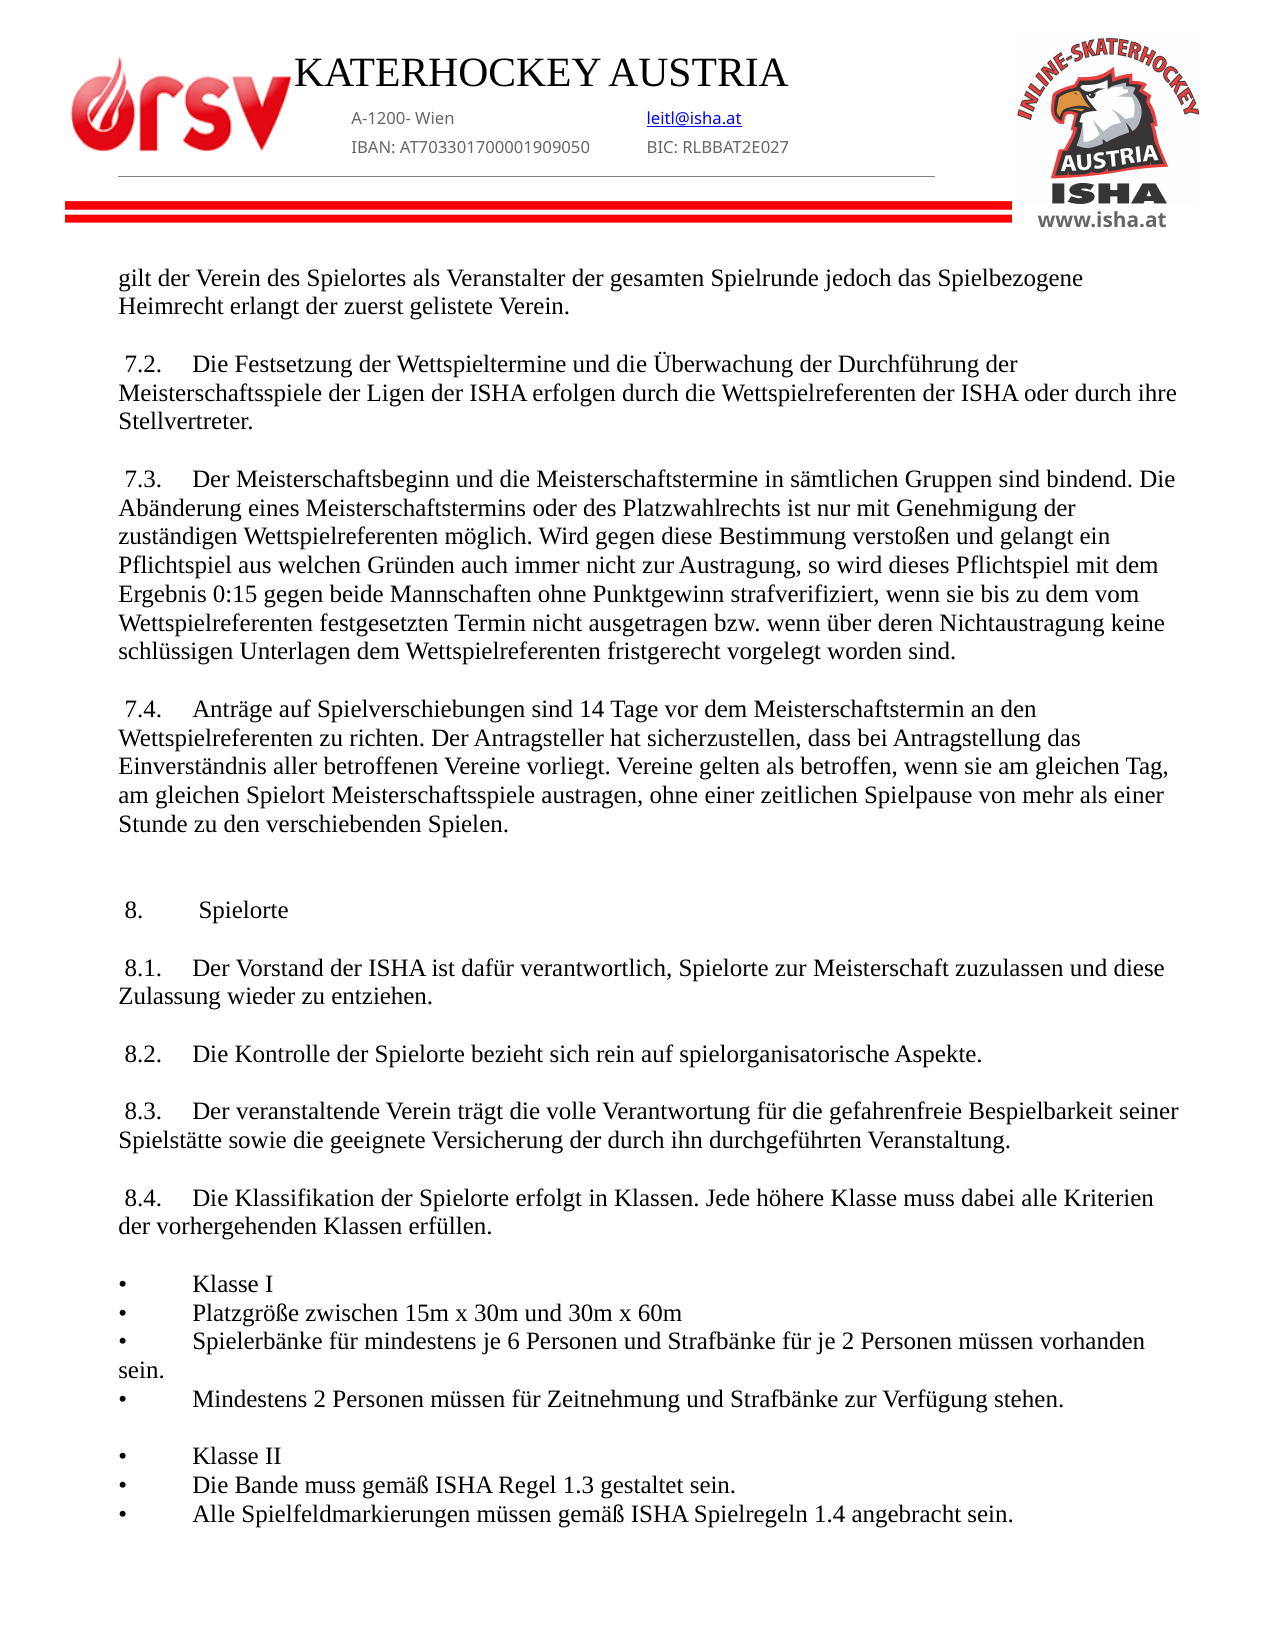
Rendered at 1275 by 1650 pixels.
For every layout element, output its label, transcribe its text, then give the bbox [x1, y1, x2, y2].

picture [65, 193, 1012, 228]
picture [71, 57, 295, 155]
picture [1017, 29, 1199, 205]
text • Mindestens 2 Personen müssen für Zeitnehmung und Strafbänke zur Verfügung stehen. [118, 1384, 1181, 1413]
text • Platzgröße zwischen 15m x 30m und 30m x 60m [118, 1298, 1181, 1326]
text • Die Bande muss gemäß ISHA Regel 1.3 gestaltet sein. [118, 1470, 1181, 1499]
text 7.4. Anträge auf Spielverschiebungen sind 14 Tage vor dem Meisterschaftstermin an den Wettspielreferenten zu richten. Der Antragsteller hat sicherzustellen, dass bei Antragstellung das Einverständnis aller betroffenen Vereine vorliegt. Vereine gelten als betroffen, wenn sie am gleichen Tag, am gleichen Spielort Meisterschaftsspiele austragen, ohne einer zeitlichen Spielpause von mehr als einer Stunde zu den verschiebenden Spielen. [118, 694, 1181, 838]
text • Spielerbänke für mindestens je 6 Personen und Strafbänke für je 2 Personen müssen vorhanden sein. [118, 1326, 1181, 1384]
text 8.2. Die Kontrolle der Spielorte bezieht sich rein auf spielorganisatorische Aspekte. [118, 1039, 1181, 1068]
text 7.2. Die Festsetzung der Wettspieltermine und die Überwachung der Durchführung der Meisterschaftsspiele der Ligen der ISHA erfolgen durch die Wettspielreferenten der ISHA oder durch ihre Stellvertreter. [118, 349, 1181, 435]
text 8.1. Der Vorstand der ISHA ist dafür verantwortlich, Spielorte zur Meisterschaft zuzulassen und diese Zulassung wieder zu entziehen. [118, 953, 1181, 1010]
text • Klasse II [118, 1441, 1181, 1470]
text 8.3. Der veranstaltende Verein trägt die volle Verantwortung für die gefahrenfreie Bespielbarkeit seiner Spielstätte sowie die geeignete Versicherung der durch ihn durchgeführten Veranstaltung. [118, 1096, 1181, 1154]
text 8.4. Die Klassifikation der Spielorte erfolgt in Klassen. Jede höhere Klasse muss dabei alle Kriterien der vorhergehenden Klassen erfüllen. [118, 1183, 1181, 1240]
text • Alle Spielfeldmarkierungen müssen gemäß ISHA Spielregeln 1.4 angebracht sein. [118, 1499, 1181, 1528]
text 7.3. Der Meisterschaftsbeginn und die Meisterschaftstermine in sämtlichen Gruppen sind bindend. Die Abänderung eines Meisterschaftstermins oder des Platzwahlrechts ist nur mit Genehmigung der zuständigen Wettspielreferenten möglich. Wird gegen diese Bestimmung verstoßen und gelangt ein Pflichtspiel aus welchen Gründen auch immer nicht zur Austragung, so wird dieses Pflichtspiel mit dem Ergebnis 0:15 gegen beide Mannschaften ohne Punktgewinn strafverifiziert, wenn sie bis zu dem vom Wettspielreferenten festgesetzten Termin nicht ausgetragen bzw. wenn über deren Nichtaustragung keine schlüssigen Unterlagen dem Wettspielreferenten fristgerecht vorgelegt worden sind. [118, 464, 1181, 665]
text • Klasse I [118, 1269, 1181, 1298]
text 8. Spielorte [118, 895, 1181, 924]
